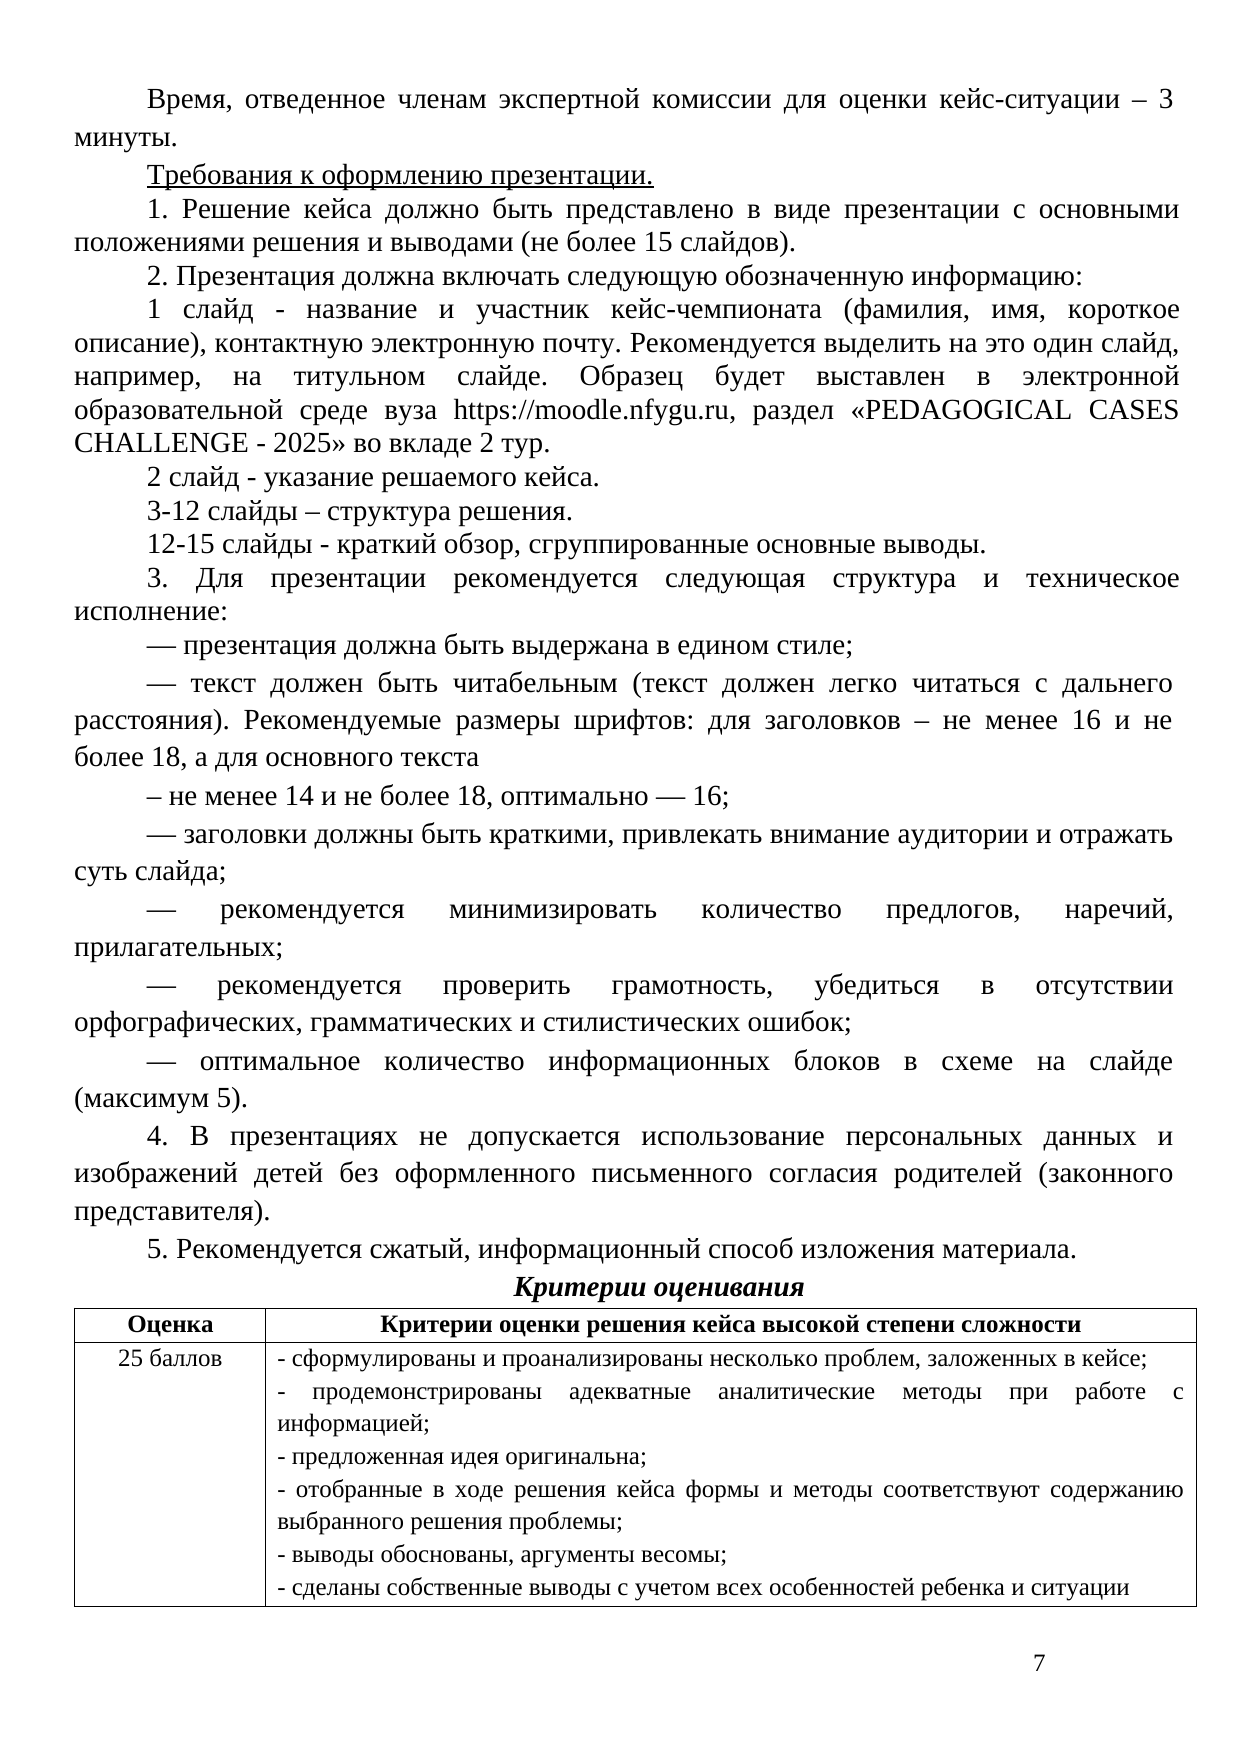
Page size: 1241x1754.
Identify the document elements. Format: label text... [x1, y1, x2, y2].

text — рекомендуется проверить грамотность, убедиться в отсутствии орфографических, грамматических и стилистических ошибок; [74, 967, 1174, 1038]
text Требования к оформлению презентации. [74, 157, 1181, 191]
text 2 слайд - указание решаемого кейса. [74, 459, 1181, 493]
table_header Критерии оценки решения кейса высокой степени сложности [266, 1309, 1196, 1342]
text 4. В презентациях не допускается использование персональных данных и изображений детей без оформленного письменного согласия родителей (законного представителя). [74, 1118, 1174, 1226]
table_cell - сформулированы и проанализированы несколько проблем, заложенных в кейсе; - продемонстрированы адекватные аналитические методы при работе с информацией; - предложенная идея оригинальна; - отобранные в ходе решения кейса формы и методы соответствуют содержанию выбранного решения проблемы; - выводы обоснованы, аргументы весомы; - сделаны собственные выводы с учетом всех особенностей ребенка и ситуации [266, 1343, 1196, 1606]
text 2. Презентация должна включать следующую обозначенную информацию: [74, 258, 1181, 291]
text — рекомендуется минимизировать количество предлогов, наречий, прилагательных; [74, 892, 1174, 962]
table_header Оценка [75, 1309, 265, 1342]
text — заголовки должны быть краткими, привлекать внимание аудитории и отражать суть слайда; [74, 816, 1174, 887]
text 3-12 слайды – структура решения. [74, 493, 1181, 526]
text — текст должен быть читабельным (текст должен легко читаться с дальнего расстояния). Рекомендуемые размеры шрифтов: для заголовков – не менее 16 и не более 18, а для основного текста [74, 665, 1174, 773]
text — оптимальное количество информационных блоков в схеме на слайде (максимум 5). [74, 1043, 1174, 1113]
text – не менее 14 и не более 18, оптимально — 16; [74, 778, 1174, 811]
text Время, отведенное членам экспертной комиссии для оценки кейс-ситуации – 3 минуты. [74, 82, 1174, 152]
text 1. Решение кейса должно быть представлено в виде презентации с основными положениями решения и выводами (не более 15 слайдов). [74, 191, 1181, 258]
text 5. Рекомендуется сжатый, информационный способ изложения материала. [74, 1231, 1174, 1264]
text 12-15 слайды - краткий обзор, сгруппированные основные выводы. [74, 526, 1181, 560]
text — презентация должна быть выдержана в едином стиле; [74, 627, 1174, 660]
text 1 слайд - название и участник кейс-чемпионата (фамилия, имя, короткое описание), контактную электронную почту. Рекомендуется выделить на это один слайд, например, на титульном слайде. Образец будет выставлен в электронной образовательной среде вуза https://moodle.nfygu.ru, раздел «PEDAGOGICAL CASES CHALLENGE - 2025» во вкладе 2 тур. [74, 291, 1181, 459]
table_cell 25 баллов [75, 1343, 265, 1606]
text Критерии оценивания [74, 1269, 1174, 1303]
text 3. Для презентации рекомендуется следующая структура и техническое исполнение: [74, 560, 1181, 627]
